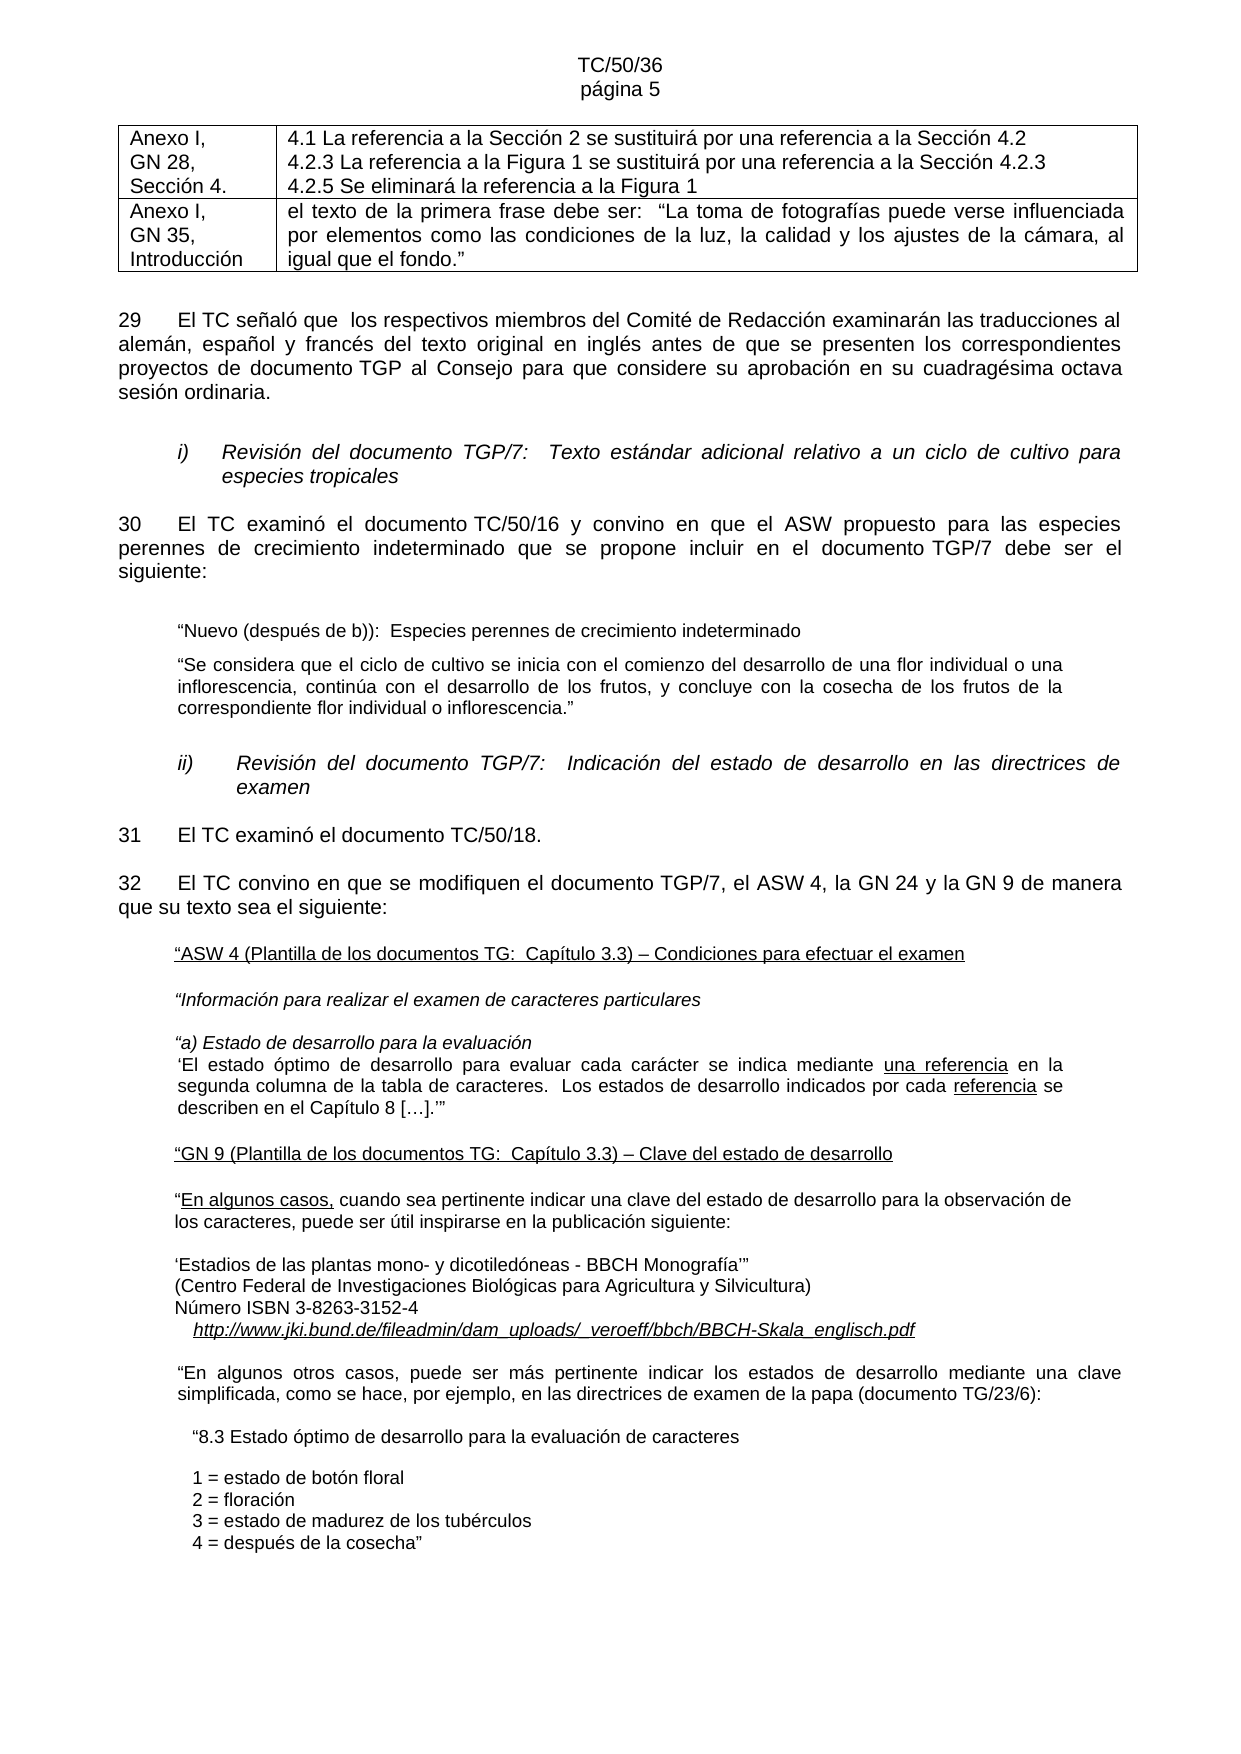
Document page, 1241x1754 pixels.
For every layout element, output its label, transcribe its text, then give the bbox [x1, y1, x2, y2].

text Número ISBN 3-8263-3152-4 [174, 1297, 1122, 1318]
text “GN 9 (Plantilla de los documentos TG: Capítulo 3.3) – Clave del estado de desarrollo [174, 1142, 1122, 1164]
text los caracteres, puede ser útil inspirarse en la publicación siguiente: [174, 1211, 1122, 1232]
text ‘El estado óptimo de desarrollo para evaluar cada carácter se indica mediante una referencia en la segunda columna de la tabla de caracteres. Los estados de desarrollo indicados por cada referencia se describen en el Capítulo 8 […].’” [177, 1054, 1063, 1118]
text “Se considera que el ciclo de cultivo se inicia con el comienzo del desarrollo de una flor individual o una inflorescencia, continúa con el desarrollo de los frutos, y concluye con la cosecha de los frutos de la correspondiente flor individual o inflorescencia.” [177, 654, 1063, 718]
table_cell 4.1 La referencia a la Sección 2 se sustituirá por una referencia a la Sección 4.2 4.2.3 La referencia a la Figura 1 se sustituirá por una referencia a la Sección 4.2.3 4.2.5 Se eliminará la referencia a la Figura 1 [277, 126, 1137, 198]
text “a) Estado de desarrollo para la evaluación [174, 1032, 1122, 1054]
text El TC señaló que los respectivos miembros del Comité de Redacción examinarán las traducciones al alemán, español y francés del texto original en inglés antes de que se presenten los correspondientes proyectos de documento TGP al Consejo para que considere su aprobación en su cuadragésima octava sesión ordinaria. [118, 308, 1122, 404]
text “Información para realizar el examen de caracteres particulares [174, 989, 1122, 1011]
text “En algunos casos, cuando sea pertinente indicar una clave del estado de desarrollo para la observación de [174, 1189, 1122, 1211]
table_cell Anexo I, GN 35, Introducción [119, 199, 276, 271]
text “8.3 Estado óptimo de desarrollo para la evaluación de caracteres [192, 1426, 1063, 1448]
table_cell Anexo I, GN 28, Sección 4. [119, 126, 276, 198]
text 1 = estado de botón floral [192, 1467, 1063, 1488]
text 4 = después de la cosecha” [192, 1532, 1063, 1553]
text El TC convino en que se modifiquen el documento TGP/7, el ASW 4, la GN 24 y la GN 9 de manera que su texto sea el siguiente: [118, 871, 1122, 918]
text El TC examinó el documento TC/50/16 y convino en que el ASW propuesto para las especies perennes de crecimiento indeterminado que se propone incluir en el documento TGP/7 debe ser el siguiente: [118, 511, 1122, 583]
text “Nuevo (después de b)): Especies perennes de crecimiento indeterminado [177, 620, 1063, 641]
text http://www.jki.bund.de/fileadmin/dam_uploads/_veroeff/bbch/BBCH-Skala_englisch.pdf [118, 1318, 1122, 1340]
table_cell el texto de la primera frase debe ser: “La toma de fotografías puede verse influenciada por elementos como las condiciones de la luz, la calidad y los ajustes de la cámara, al igual que el fondo.” [277, 199, 1137, 271]
text El TC examinó el documento TC/50/18. [118, 823, 1122, 847]
subtitle ii) Revisión del documento TGP/7: Indicación del estado de desarrollo en las directrices de examen [177, 751, 1122, 799]
text 2 = floración [192, 1488, 1063, 1510]
text ‘Estadios de las plantas mono- y dicotiledóneas - BBCH Monografía’” [174, 1254, 1122, 1275]
text 3 = estado de madurez de los tubérculos [192, 1510, 1063, 1532]
text “ASW 4 (Plantilla de los documentos TG: Capítulo 3.3) – Condiciones para efectuar el examen [174, 942, 1122, 964]
text “En algunos otros casos, puede ser más pertinente indicar los estados de desarrollo mediante una clave simplificada, como se hace, por ejemplo, en las directrices de examen de la papa (documento TG/23/6): [177, 1361, 1122, 1404]
text i) Revisión del documento TGP/7: Texto estándar adicional relativo a un ciclo de cultivo para especies tropicales [177, 439, 1122, 487]
text (Centro Federal de Investigaciones Biológicas para Agricultura y Silvicultura) [174, 1275, 1122, 1297]
